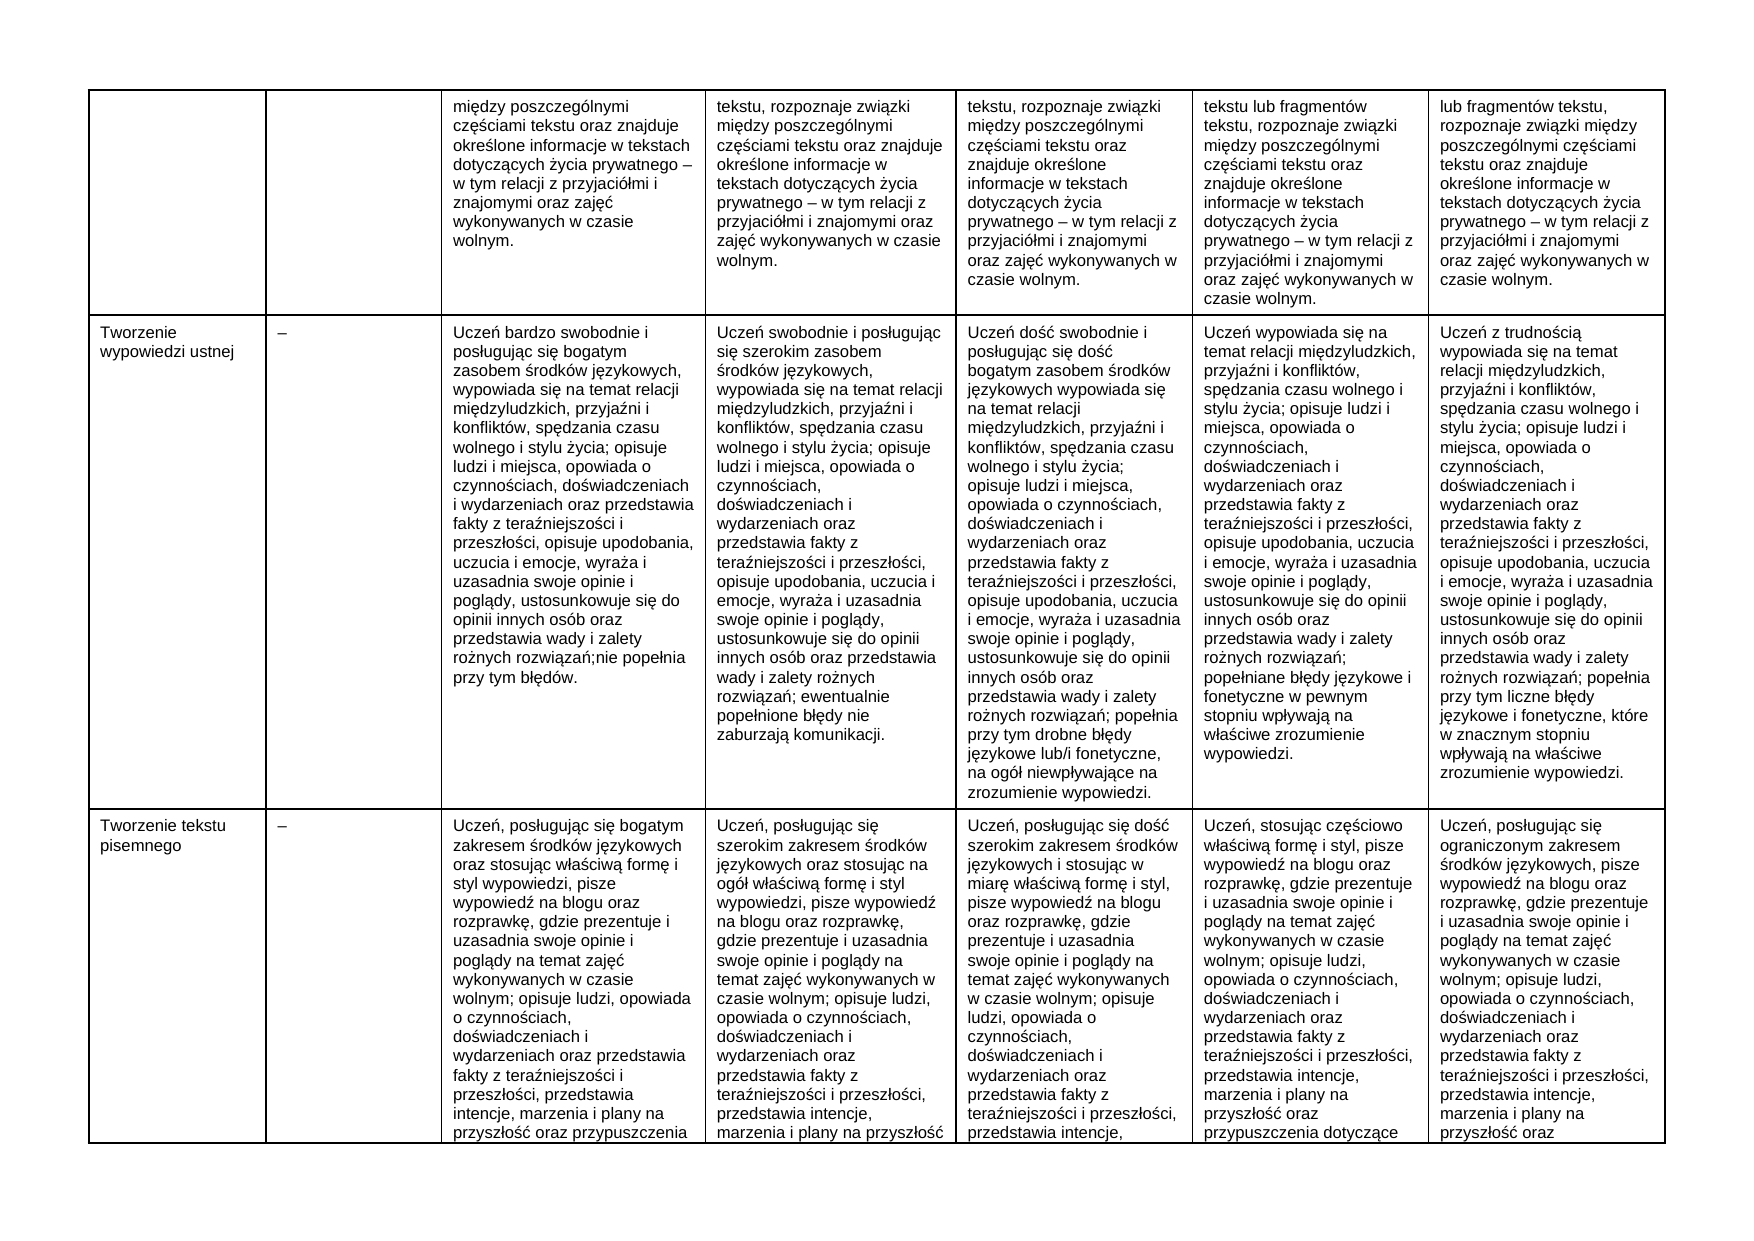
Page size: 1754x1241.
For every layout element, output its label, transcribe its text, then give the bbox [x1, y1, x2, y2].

table_cell Uczeń z trudnością wypowiada się na temat relacji międzyludzkich, przyjaźni i konfliktów, spędzania czasu wolnego i stylu życia; opisuje ludzi i miejsca, opowiada o czynnościach, doświadczeniach i wydarzeniach oraz przedstawia fakty z teraźniejszości i przeszłości, opisuje upodobania, uczucia i emocje, wyraża i uzasadnia swoje opinie i poglądy, ustosunkowuje się do opinii innych osób oraz przedstawia wady i zalety rożnych rozwiązań; popełnia przy tym liczne błędy językowe i fonetyczne, które w znacznym stopniu wpływają na właściwe zrozumienie wypowiedzi. [1429, 316, 1664, 808]
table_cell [1193, 810, 1428, 1142]
table_cell – [267, 91, 441, 314]
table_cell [90, 810, 265, 1142]
table_cell – [267, 316, 441, 808]
table_cell Uczeń dość swobodnie i posługując się dość bogatym zasobem środków językowych wypowiada się na temat relacji międzyludzkich, przyjaźni i konfliktów, spędzania czasu wolnego i stylu życia; opisuje ludzi i miejsca, opowiada o czynnościach, doświadczeniach i wydarzeniach oraz przedstawia fakty z teraźniejszości i przeszłości, opisuje upodobania, uczucia i emocje, wyraża i uzasadnia swoje opinie i poglądy, ustosunkowuje się do opinii innych osób oraz przedstawia wady i zalety rożnych rozwiązań; popełnia przy tym drobne błędy językowe lub/i fonetyczne, na ogół niewpływające na zrozumienie wypowiedzi. [957, 316, 1192, 808]
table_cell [706, 91, 955, 314]
table_cell Uczeń wypowiada się na temat relacji międzyludzkich, przyjaźni i konfliktów, spędzania czasu wolnego i stylu życia; opisuje ludzi i miejsca, opowiada o czynnościach, doświadczeniach i wydarzeniach oraz przedstawia fakty z teraźniejszości i przeszłości, opisuje upodobania, uczucia i emocje, wyraża i uzasadnia swoje opinie i poglądy, ustosunkowuje się do opinii innych osób oraz przedstawia wady i zalety rożnych rozwiązań; popełniane błędy językowe i fonetyczne w pewnym stopniu wpływają na właściwe zrozumienie wypowiedzi. [1193, 316, 1428, 808]
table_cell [442, 810, 705, 1142]
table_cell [1193, 91, 1428, 314]
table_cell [957, 91, 1192, 314]
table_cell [957, 810, 1192, 1142]
table_cell Uczeń bardzo swobodnie i posługując się bogatym zasobem środków językowych, wypowiada się na temat relacji międzyludzkich, przyjaźni i konfliktów, spędzania czasu wolnego i stylu życia; opisuje ludzi i miejsca, opowiada o czynnościach, doświadczeniach i wydarzeniach oraz przedstawia fakty z teraźniejszości i przeszłości, opisuje upodobania, uczucia i emocje, wyraża i uzasadnia swoje opinie i poglądy, ustosunkowuje się do opinii innych osób oraz przedstawia wady i zalety rożnych rozwiązań;nie popełnia przy tym błędów. [442, 316, 705, 808]
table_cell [442, 91, 705, 314]
table_cell Tworzenie wypowiedzi ustnej [90, 316, 265, 808]
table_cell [1429, 810, 1664, 1142]
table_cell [706, 810, 955, 1142]
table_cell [1429, 91, 1664, 314]
table_cell Uczeń swobodnie i posługując się szerokim zasobem środków językowych, wypowiada się na temat relacji międzyludzkich, przyjaźni i konfliktów, spędzania czasu wolnego i stylu życia; opisuje ludzi i miejsca, opowiada o czynnościach, doświadczeniach i wydarzeniach oraz przedstawia fakty z teraźniejszości i przeszłości, opisuje upodobania, uczucia i emocje, wyraża i uzasadnia swoje opinie i poglądy, ustosunkowuje się do opinii innych osób oraz przedstawia wady i zalety rożnych rozwiązań; ewentualnie popełnione błędy nie zaburzają komunikacji. [706, 316, 955, 808]
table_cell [90, 91, 265, 314]
table_cell – [267, 810, 441, 1142]
